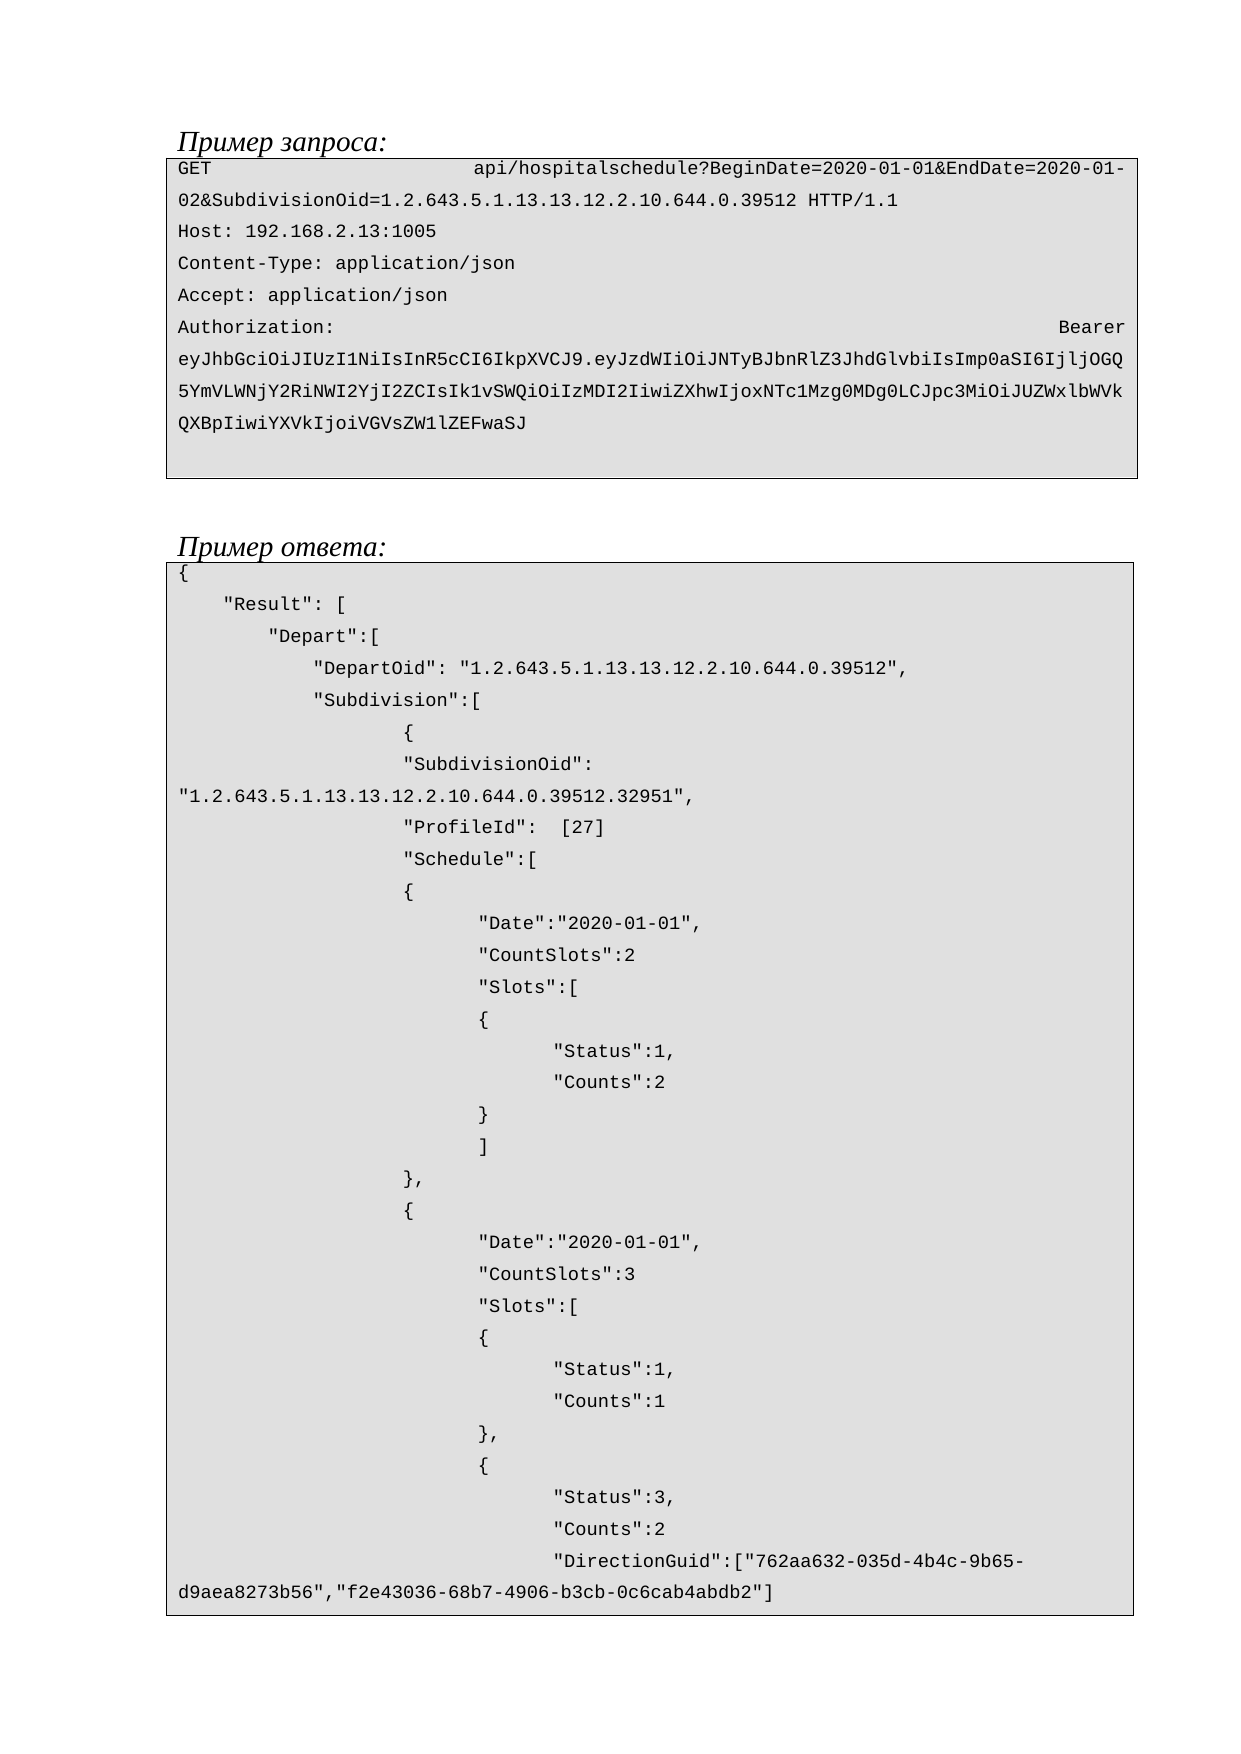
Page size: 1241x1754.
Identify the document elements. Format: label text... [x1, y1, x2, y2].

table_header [167, 563, 1133, 1615]
text Пример ответа: [177, 529, 1123, 562]
table_header GET api/hospitalschedule?BeginDate=2020-01-01&EndDate=2020-01-02&SubdivisionOid=1.2.643.5.1.13.13.12.2.10.644.0.39512 HTTP/1.1 Host: 192.168.2.13:1005 Content-Type: application/json Accept: application/json Authorization: Bearer eyJhbGciOiJIUzI1NiIsInR5cCI6IkpXVCJ9.eyJzdWIiOiJNTyBJbnRlZ3JhdGlvbiIsImp0aSI6IjljOGQ5YmVLWNjY2RiNWI2YjI2ZCIsIk1vSWQiOiIzMDI2IiwiZXhwIjoxNTc1Mzg0MDg0LCJpc3MiOiJUZWxlbWVkQXBpIiwiYXVkIjoiVGVsZW1lZEFwaSJ [167, 159, 1137, 477]
text Пример запроса: [177, 124, 1123, 157]
